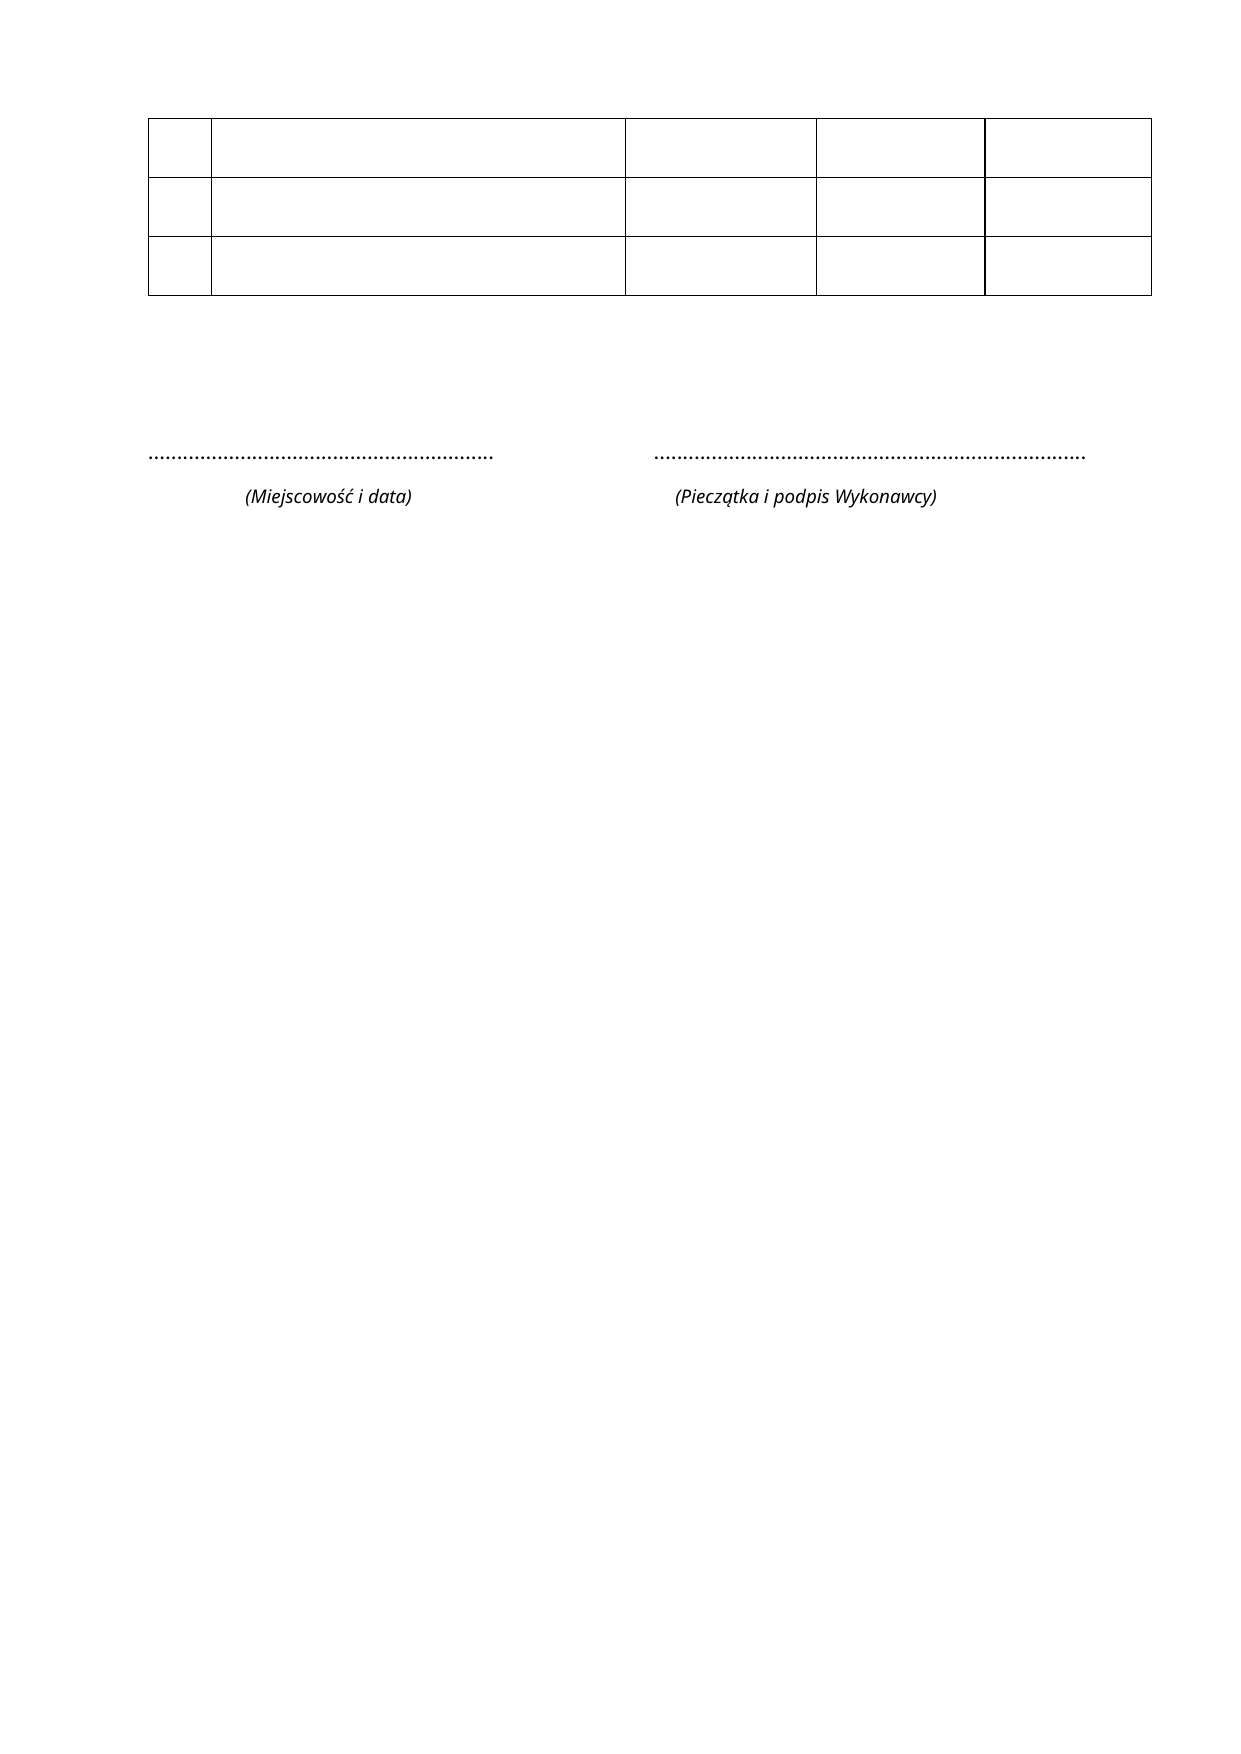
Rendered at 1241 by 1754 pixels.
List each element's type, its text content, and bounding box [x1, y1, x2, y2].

table_cell [817, 119, 984, 177]
text ............................................................ ........................................................................... [148, 437, 1093, 465]
table_cell [212, 178, 625, 236]
table_cell [212, 119, 625, 177]
table_cell [817, 237, 984, 295]
table_cell [626, 119, 816, 177]
table_cell [986, 237, 1151, 295]
table_cell [149, 237, 211, 295]
table_cell [817, 178, 984, 236]
text (Miejscowość i data) (Pieczątka i podpis Wykonawcy) [148, 484, 1093, 509]
table_cell [149, 178, 211, 236]
table_cell [986, 119, 1151, 177]
table_cell [626, 178, 816, 236]
table_cell [986, 178, 1151, 236]
table_cell [149, 119, 211, 177]
table_cell [212, 237, 625, 295]
table_cell [626, 237, 816, 295]
